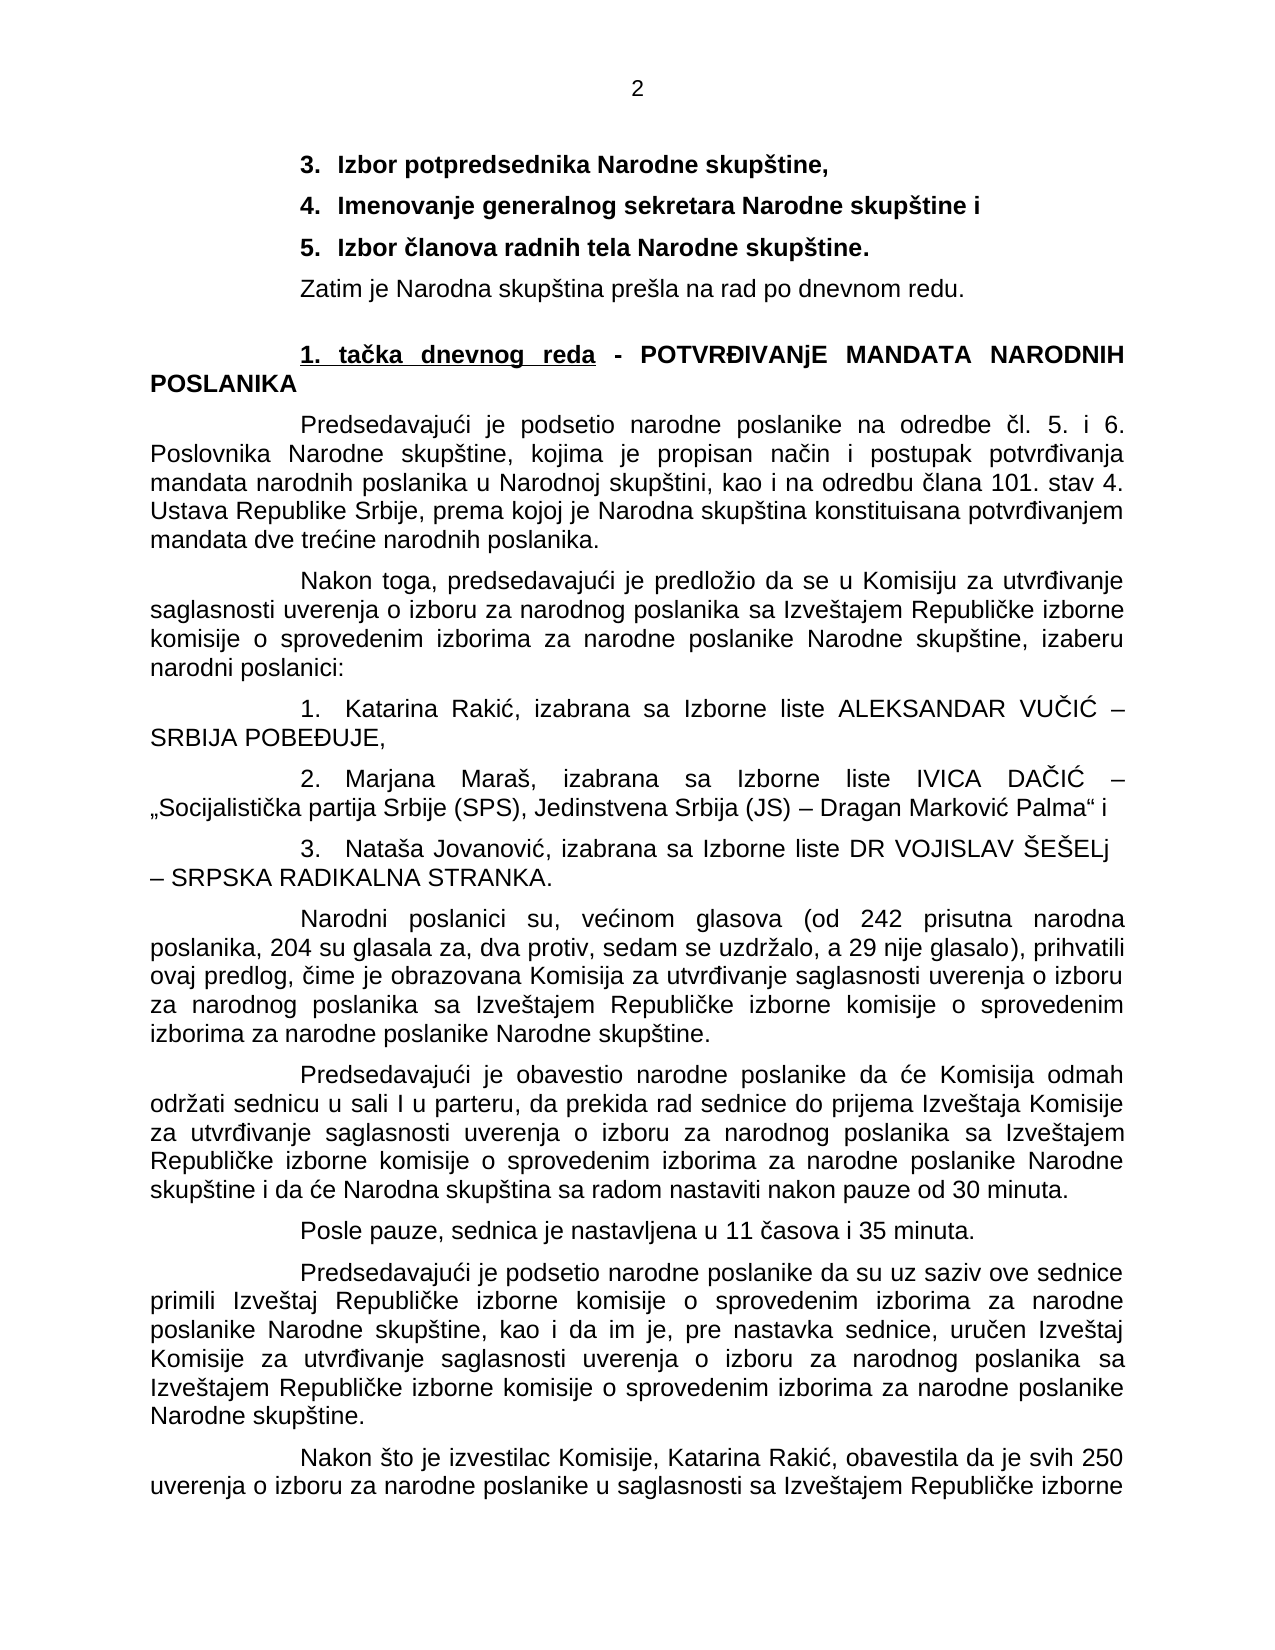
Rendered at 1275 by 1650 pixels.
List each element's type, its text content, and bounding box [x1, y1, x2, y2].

text 3. Nataša Jovanović, izabrana sa Izborne liste DR VOJISLAV ŠEŠELj – SRPSKA RADIKALNA STRANKA. [150, 834, 1110, 891]
text Predsedavajući je podsetio narodne poslanike da su uz saziv ove sednice primili Izveštaj Republičke izborne komisije o sprovedenim izborima za narodne poslanike Narodne skupštine, kao i da im je, pre nastavka sednice, uručen Izveštaj Komisije za utvrđivanje saglasnosti uverenja o izboru za narodnog poslanika sa Izveštajem Republičke izborne komisije o sprovedenim izborima za narodne poslanike Narodne skupštine. [150, 1257, 1125, 1430]
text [150, 1442, 1125, 1500]
text Predsedavajući je obavestio narodne poslanike da će Komisija odmah održati sednicu u sali I u parteru, da prekida rad sednice do prijema Izveštaja Komisije za utvrđivanje saglasnosti uverenja o izboru za narodnog poslanika sa Izveštajem Republičke izborne komisije o sprovedenim izborima za narodne poslanike Narodne skupštine i da će Narodna skupština sa radom nastaviti nakon pauze od 30 minuta. [150, 1060, 1125, 1204]
text Narodni poslanici su, većinom glasova (od 242 prisutna narodna poslanika, 204 su glasala za, dva protiv, sedam se uzdržalo, a 29 nije glasalo), prihvatili ovaj predlog, čime je obrazovana Komisija za utvrđivanje saglasnosti uverenja o izboru za narodnog poslanika sa Izveštajem Republičke izborne komisije o sprovedenim izborima za narodne poslanike Narodne skupštine. [150, 904, 1125, 1047]
text Nakon toga, predsedavajući je predložio da se u Komisiju za utvrđivanje saglasnosti uverenja o izboru za narodnog poslanika sa Izveštajem Republičke izborne komisije o sprovedenim izborima za narodne poslanike Narodne skupštine, izaberu narodni poslanici: [150, 566, 1125, 681]
text 3. Izbor potpredsednika Narodne skupštine, [150, 150, 1125, 179]
text 5. Izbor članova radnih tela Narodne skupštine. [150, 232, 1125, 261]
text Zatim je Narodna skupština prešla na rad po dnevnom redu. [150, 274, 1125, 302]
text 4. Imenovanje generalnog sekretara Narodne skupštine i [150, 191, 1125, 220]
text Predsedavajući je podsetio narodne poslanike na odredbe čl. 5. i 6. Poslovnika Narodne skupštine, kojima je propisan način i postupak potvrđivanja mandata narodnih poslanika u Narodnoj skupštini, kao i na odredbu člana 101. stav 4. Ustava Republike Srbije, prema kojoj je Narodna skupština konstituisana potvrđivanjem mandata dve trećine narodnih poslanika. [150, 410, 1125, 554]
text Posle pauze, sednica je nastavljena u 11 časova i 35 minuta. [150, 1216, 1125, 1245]
text 1. Katarina Rakić, izabrana sa Izborne liste ALEKSANDAR VUČIĆ – SRBIJA POBEĐUJE, [150, 694, 1125, 751]
text 2. Marjana Maraš, izabrana sa Izborne liste IVICA DAČIĆ – „Socijalistička partija Srbije (SPS), Jedinstvena Srbija (JS) – Dragan Marković Palma“ i [150, 764, 1125, 821]
text 1. tačka dnevnog reda - POTVRĐIVANjE MANDATA NARODNIH POSLANIKA [150, 340, 1125, 397]
